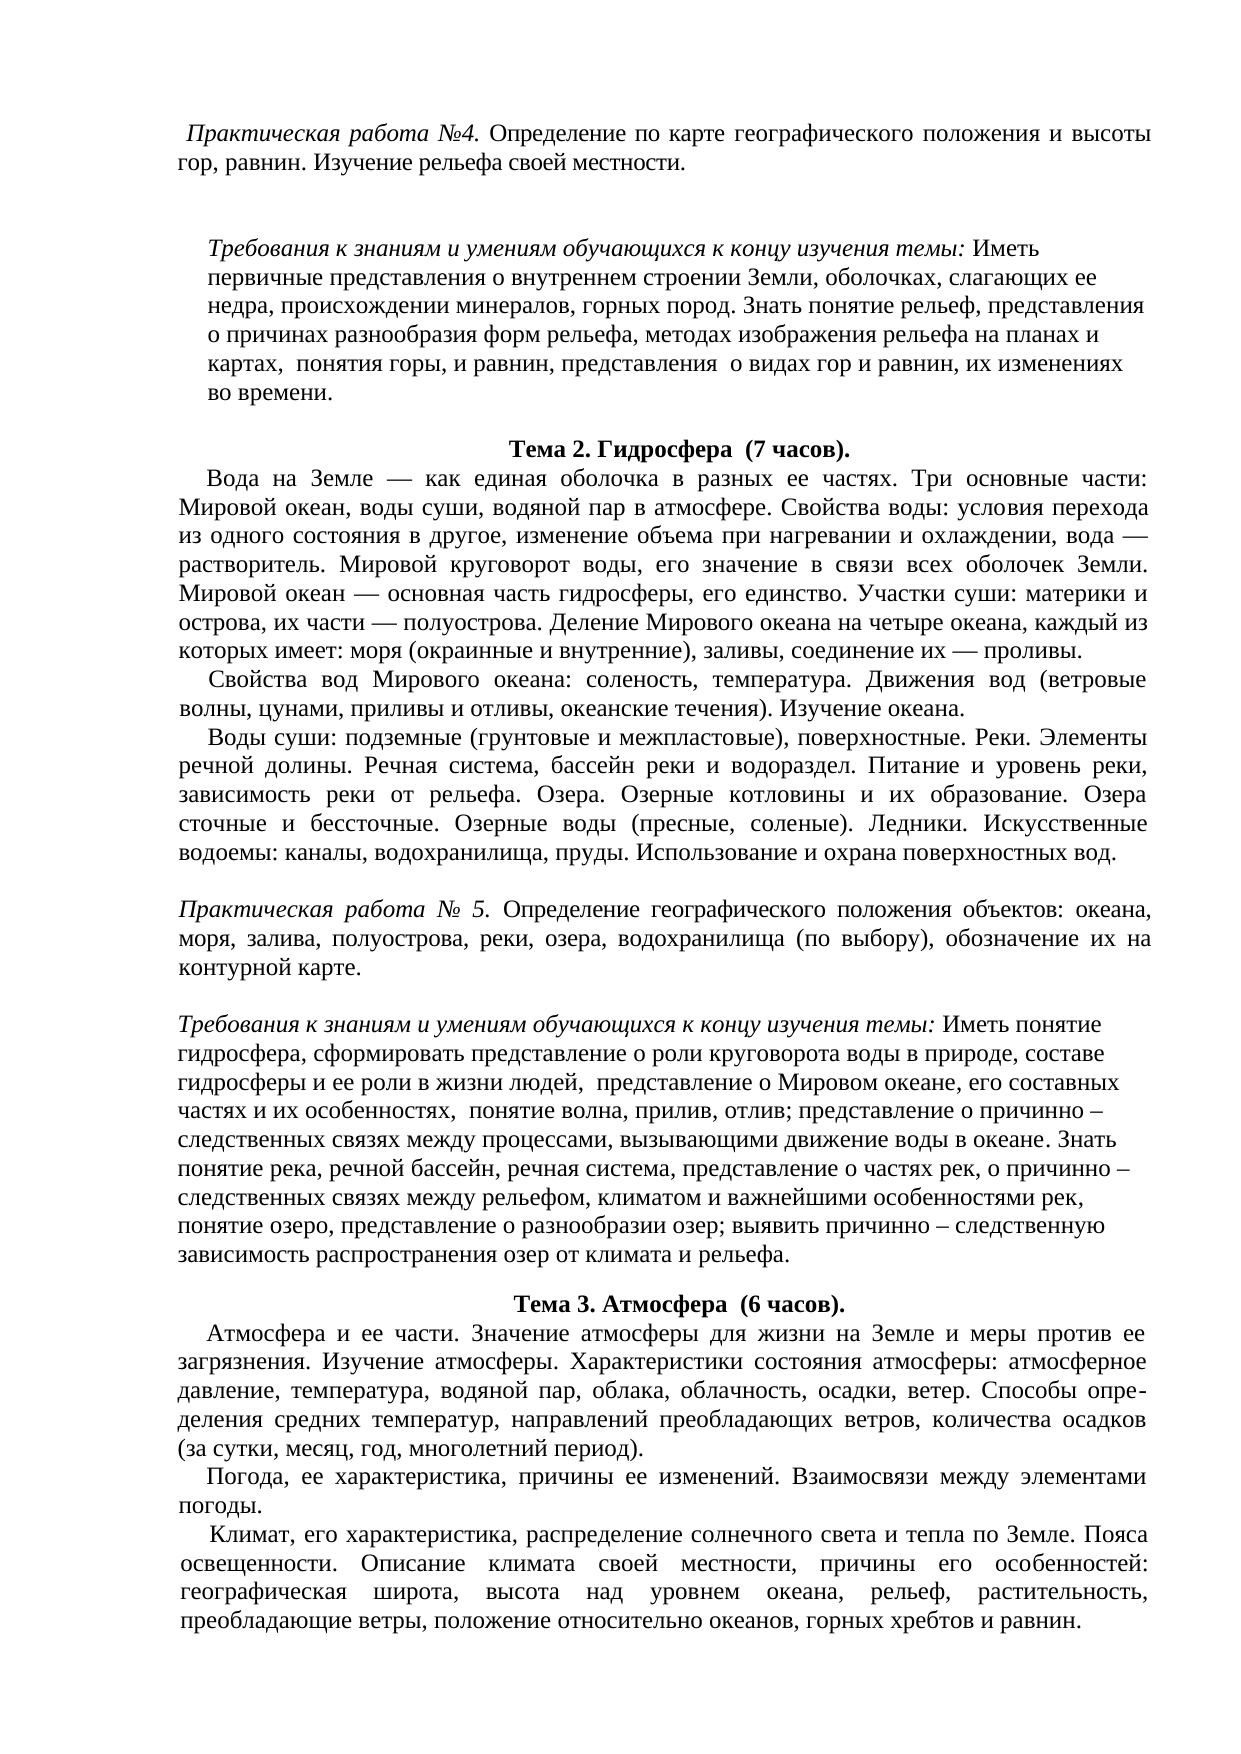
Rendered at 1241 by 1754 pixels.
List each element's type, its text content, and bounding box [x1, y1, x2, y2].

text Свойства вод Мирового океана: соленость, температура. Движения вод (ветровые волны, цунами, приливы и отливы, океанские течения). Изучение океана. [179, 664, 1147, 722]
text Тема 3. Атмосфера (6 часов). [207, 1289, 1152, 1318]
text Климат, его характеристика, распределение солнечного света и тепла по Земле. Пояса освещенности. Описание климата своей местности, причины его особенностей: географическая широта, высота над уровнем океана, рельеф, растительность, преобладающие ветры, положение относительно океанов, горных хребтов и равнин. [180, 1519, 1149, 1634]
text Практическая работа № 5. Определение географического положения объектов: океана, моря, залива, полуострова, реки, озера, водохранилища (по выбору), обозначение их на контурной карте. [178, 894, 1152, 981]
text Вода на Земле — как единая оболочка в разных ее частях. Три основные части: Мировой океан, воды суши, водяной пар в атмосфере. Свойства воды: условия перехода из одного состояния в другое, изменение объема при нагревании и охлаждении, вода — растворитель. Мировой круговорот воды, его значение в связи всех оболочек Земли. Мировой океан — основная часть гидросферы, его единство. Участки суши: материки и острова, их части — полуострова. Деление Мирового океана на четыре океана, каждый из которых имеет: моря (окраинные и внутренние), заливы, соединение их — проливы. [178, 463, 1149, 664]
text Тема 2. Гидросфера (7 часов). [207, 434, 1152, 463]
text Требования к знаниям и умениям обучающихся к концу изучения темы: Иметь первичные представления о внутреннем строении Земли, оболочках, слагающих ее недра, происхождении минералов, горных пород. Знать понятие рельеф, представления о причинах разнообразия форм рельефа, методах изображения рельефа на планах и картах, понятия горы, и равнин, представления о видах гор и равнин, их изменениях во времени. [207, 233, 1152, 406]
text Воды суши: подземные (грунтовые и межпластовые), поверхностные. Реки. Элементы речной долины. Речная система, бассейн реки и водораздел. Питание и уровень реки, зависимость реки от рельефа. Озера. Озерные котловины и их образование. Озера сточные и бессточные. Озерные воды (пресные, соленые). Ледники. Искусственные водоемы: каналы, водохранилища, пруды. Использование и охрана поверхностных вод. [178, 722, 1148, 866]
text Погода, ее характеристика, причины ее изменений. Взаимосвязи между элементами погоды. [178, 1461, 1147, 1519]
text Практическая работа №4. Определение по карте географического положения и высоты гор, равнин. Изучение рельефа своей местности. [177, 118, 1152, 176]
text Атмосфера и ее части. Значение атмосферы для жизни на Земле и меры против ее загрязнения. Изучение атмосферы. Характеристики состояния атмосферы: атмосферное давление, температура, водяной пар, облака, облачность, осадки, ветер. Способы определения средних температур, направлений преобладающих ветров, количества осадков (за сутки, месяц, год, многолетний период). [177, 1318, 1147, 1461]
text Требования к знаниям и умениям обучающихся к концу изучения темы: Иметь понятие гидросфера, сформировать представление о роли круговорота воды в природе, составе гидросферы и ее роли в жизни людей, представление о Мировом океане, его составных частях и их особенностях, понятие волна, прилив, отлив; представление о причинно – следственных связях между процессами, вызывающими движение воды в океане. Знать понятие река, речной бассейн, речная система, представление о частях рек, о причинно – следственных связях между рельефом, климатом и важнейшими особенностями рек, понятие озеро, представление о разнообразии озер; выявить причинно – следственную зависимость распространения озер от климата и рельефа. [177, 1009, 1152, 1268]
